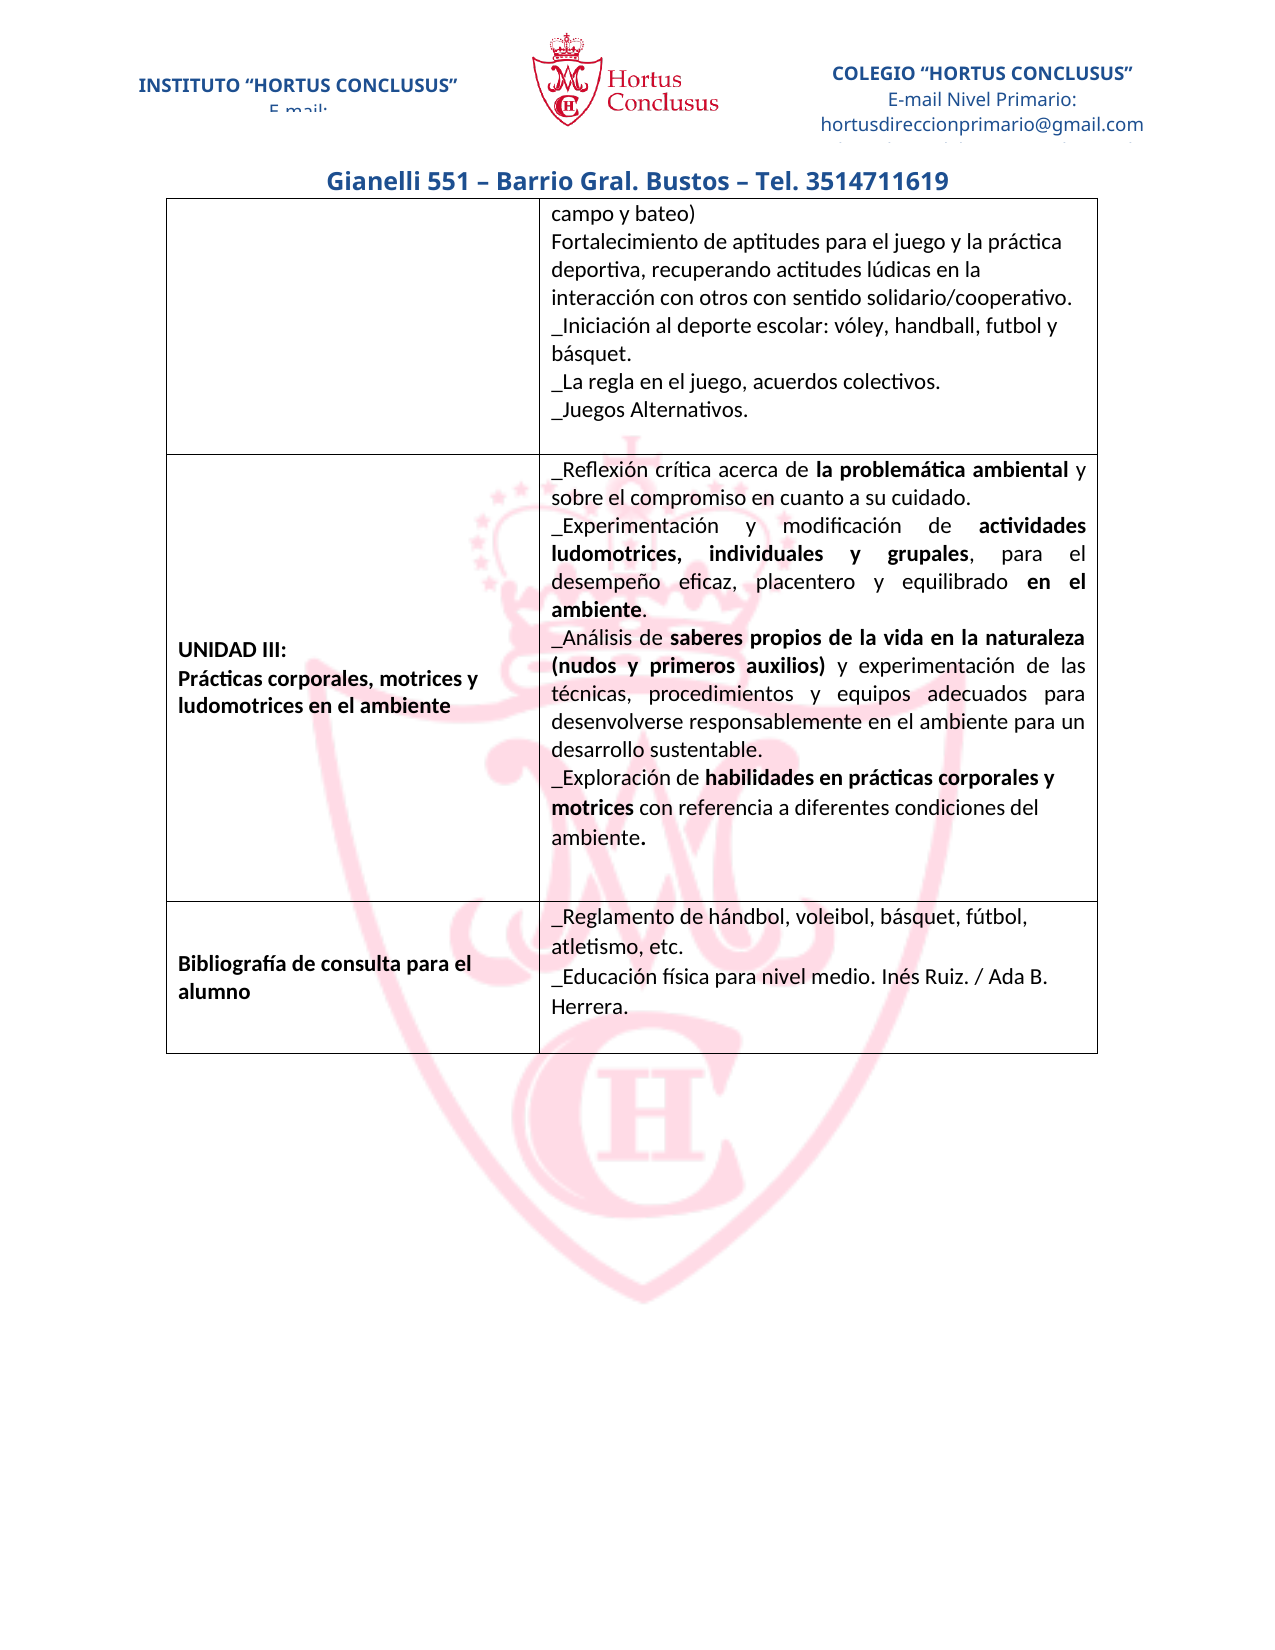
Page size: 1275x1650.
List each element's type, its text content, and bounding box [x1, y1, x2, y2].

table_cell Bibliografía de consulta para el alumno [167, 902, 539, 1053]
table_cell _Reglamento de hándbol, voleibol, básquet, fútbol, atletismo, etc. _Educación física para nivel medio. Inés Ruiz. / Ada B. Herrera. [540, 902, 1097, 1053]
table_cell UNIDAD III: Prácticas corporales, motrices y ludomotrices en el ambiente [167, 455, 539, 901]
picture [518, 31, 719, 129]
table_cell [540, 199, 1097, 454]
table_cell _Reflexión crítica acerca de la problemática ambiental y sobre el compromiso en cuanto a su cuidado. _Experimentación y modificación de actividades ludomotrices, individuales y grupales, para el desempeño eficaz, placentero y equilibrado en el ambiente. _Análisis de saberes propios de la vida en la naturaleza (nudos y primeros auxilios) y experimentación de las técnicas, procedimientos y equipos adecuados para desenvolverse responsablemente en el ambiente para un desarrollo sustentable. _Exploración de habilidades en prácticas corporales y motrices con referencia a diferentes condiciones del ambiente. [540, 455, 1097, 901]
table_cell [167, 199, 539, 454]
